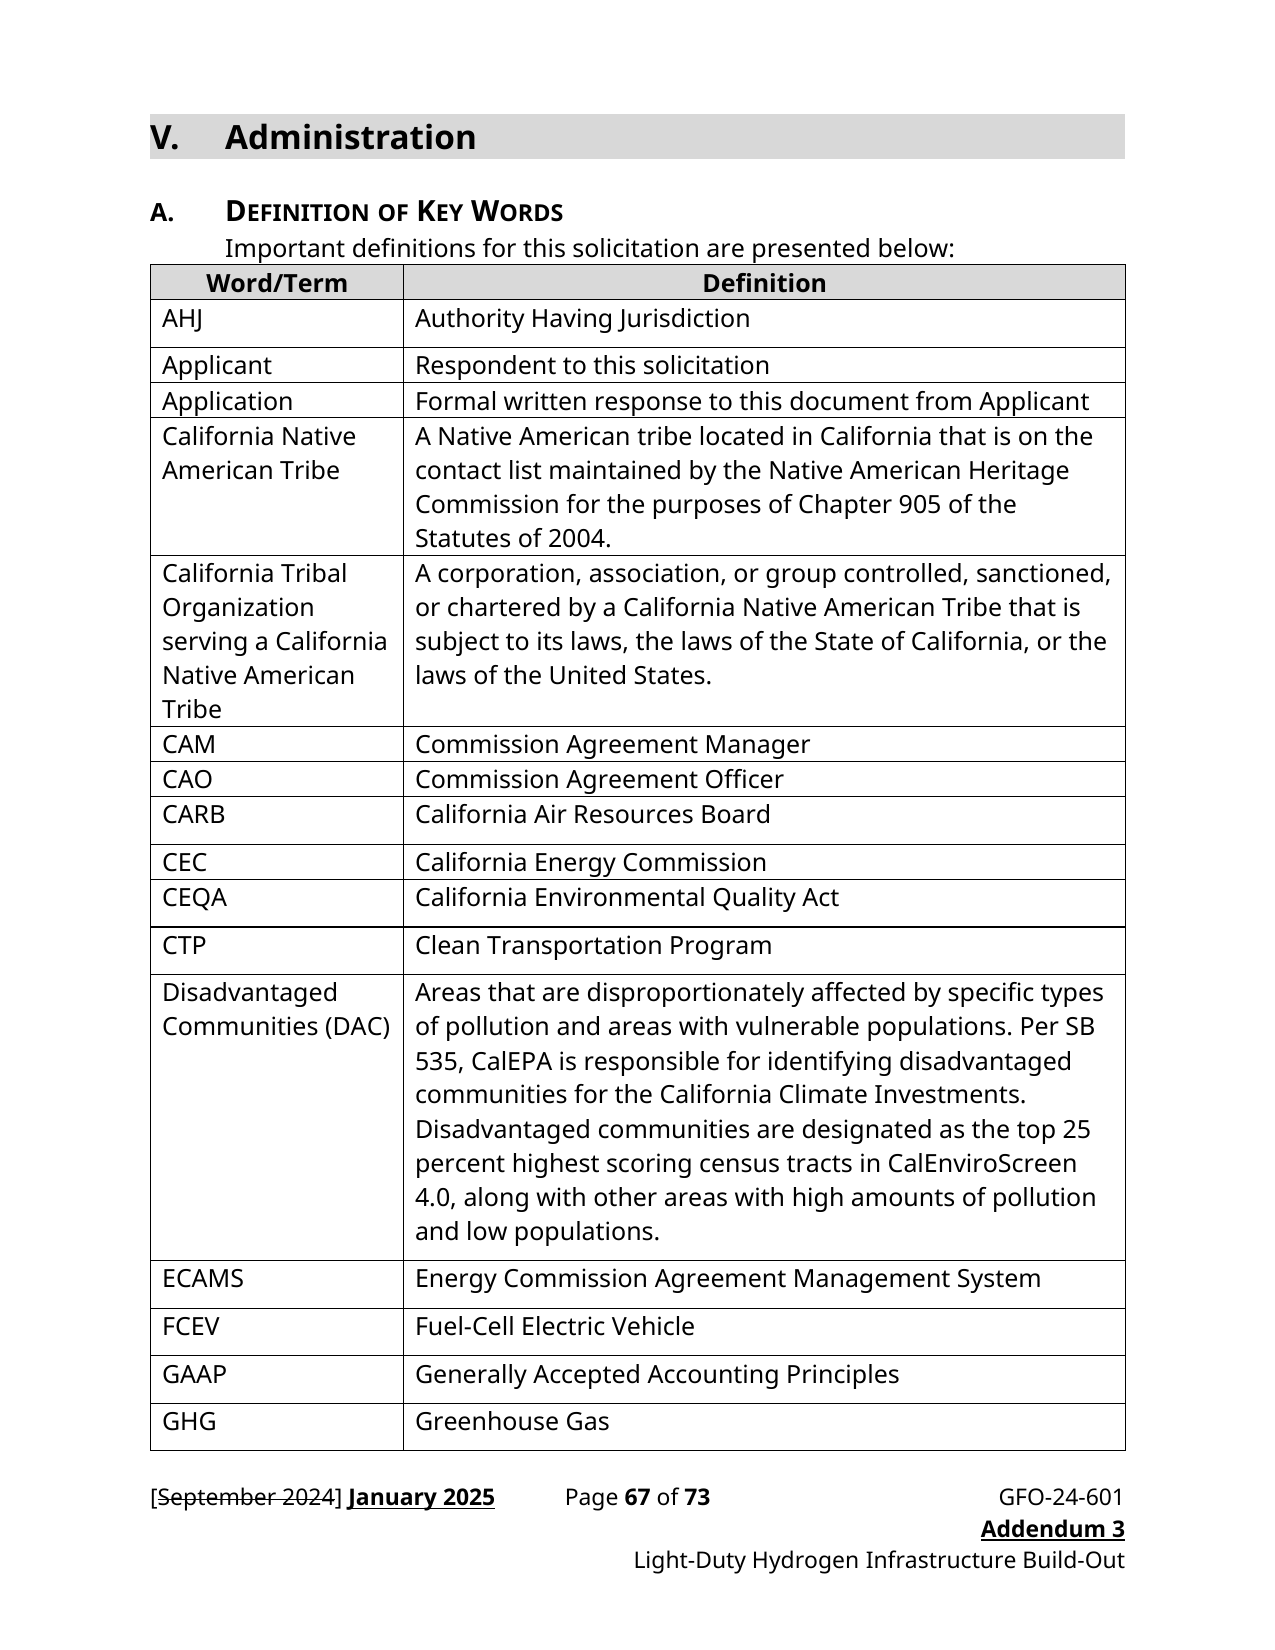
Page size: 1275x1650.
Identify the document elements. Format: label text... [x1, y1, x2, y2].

table_cell California Energy Commission [404, 845, 1125, 879]
table_cell CAO [151, 762, 403, 796]
table_cell California Tribal Organization serving a California Native American Tribe [151, 556, 403, 726]
table_cell Application [151, 383, 403, 417]
table_cell CEC [151, 845, 403, 879]
table_cell Authority Having Jurisdiction [404, 300, 1125, 347]
table_cell Greenhouse Gas [404, 1404, 1125, 1450]
table_cell Generally Accepted Accounting Principles [404, 1356, 1125, 1403]
table_cell Clean Transportation Program [404, 928, 1125, 974]
table_cell Respondent to this solicitation [404, 348, 1125, 382]
table_cell Applicant [151, 348, 403, 382]
table_cell A Native American tribe located in California that is on the contact list maintained by the Native American Heritage Commission for the purposes of Chapter 905 of the Statutes of 2004. [404, 418, 1125, 554]
table_header Word/Term [151, 265, 403, 299]
table_cell FCEV [151, 1309, 403, 1355]
table_cell Commission Agreement Officer [404, 762, 1125, 796]
table_cell GHG [151, 1404, 403, 1450]
table_cell CEQA [151, 880, 403, 926]
table_cell Formal written response to this document from Applicant [404, 383, 1125, 417]
table_cell CARB [151, 797, 403, 844]
table_header Definition [404, 265, 1125, 299]
table_cell Commission Agreement Manager [404, 727, 1125, 761]
table_cell A corporation, association, or group controlled, sanctioned, or chartered by a California Native American Tribe that is subject to its laws, the laws of the State of California, or the laws of the United States. [404, 556, 1125, 726]
table_cell AHJ [151, 300, 403, 347]
table_cell California Native American Tribe [151, 418, 403, 554]
table_cell California Environmental Quality Act [404, 880, 1125, 926]
table_cell ECAMS [151, 1261, 403, 1308]
table_cell Disadvantaged Communities (DAC) [151, 975, 403, 1260]
subtitle V. Administration [150, 114, 1125, 159]
table_cell Energy Commission Agreement Management System [404, 1261, 1125, 1308]
text Important definitions for this solicitation are presented below: [225, 230, 1125, 264]
subtitle Definition of Key Words [150, 191, 1125, 230]
table_cell Areas that are disproportionately affected by specific types of pollution and areas with vulnerable populations. Per SB 535, CalEPA is responsible for identifying disadvantaged communities for the California Climate Investments. Disadvantaged communities are designated as the top 25 percent highest scoring census tracts in CalEnviroScreen 4.0, along with other areas with high amounts of pollution and low populations. [404, 975, 1125, 1260]
table_cell California Air Resources Board [404, 797, 1125, 844]
table_cell Fuel-Cell Electric Vehicle [404, 1309, 1125, 1355]
table_cell CAM [151, 727, 403, 761]
table_cell CTP [151, 928, 403, 974]
table_cell GAAP [151, 1356, 403, 1403]
